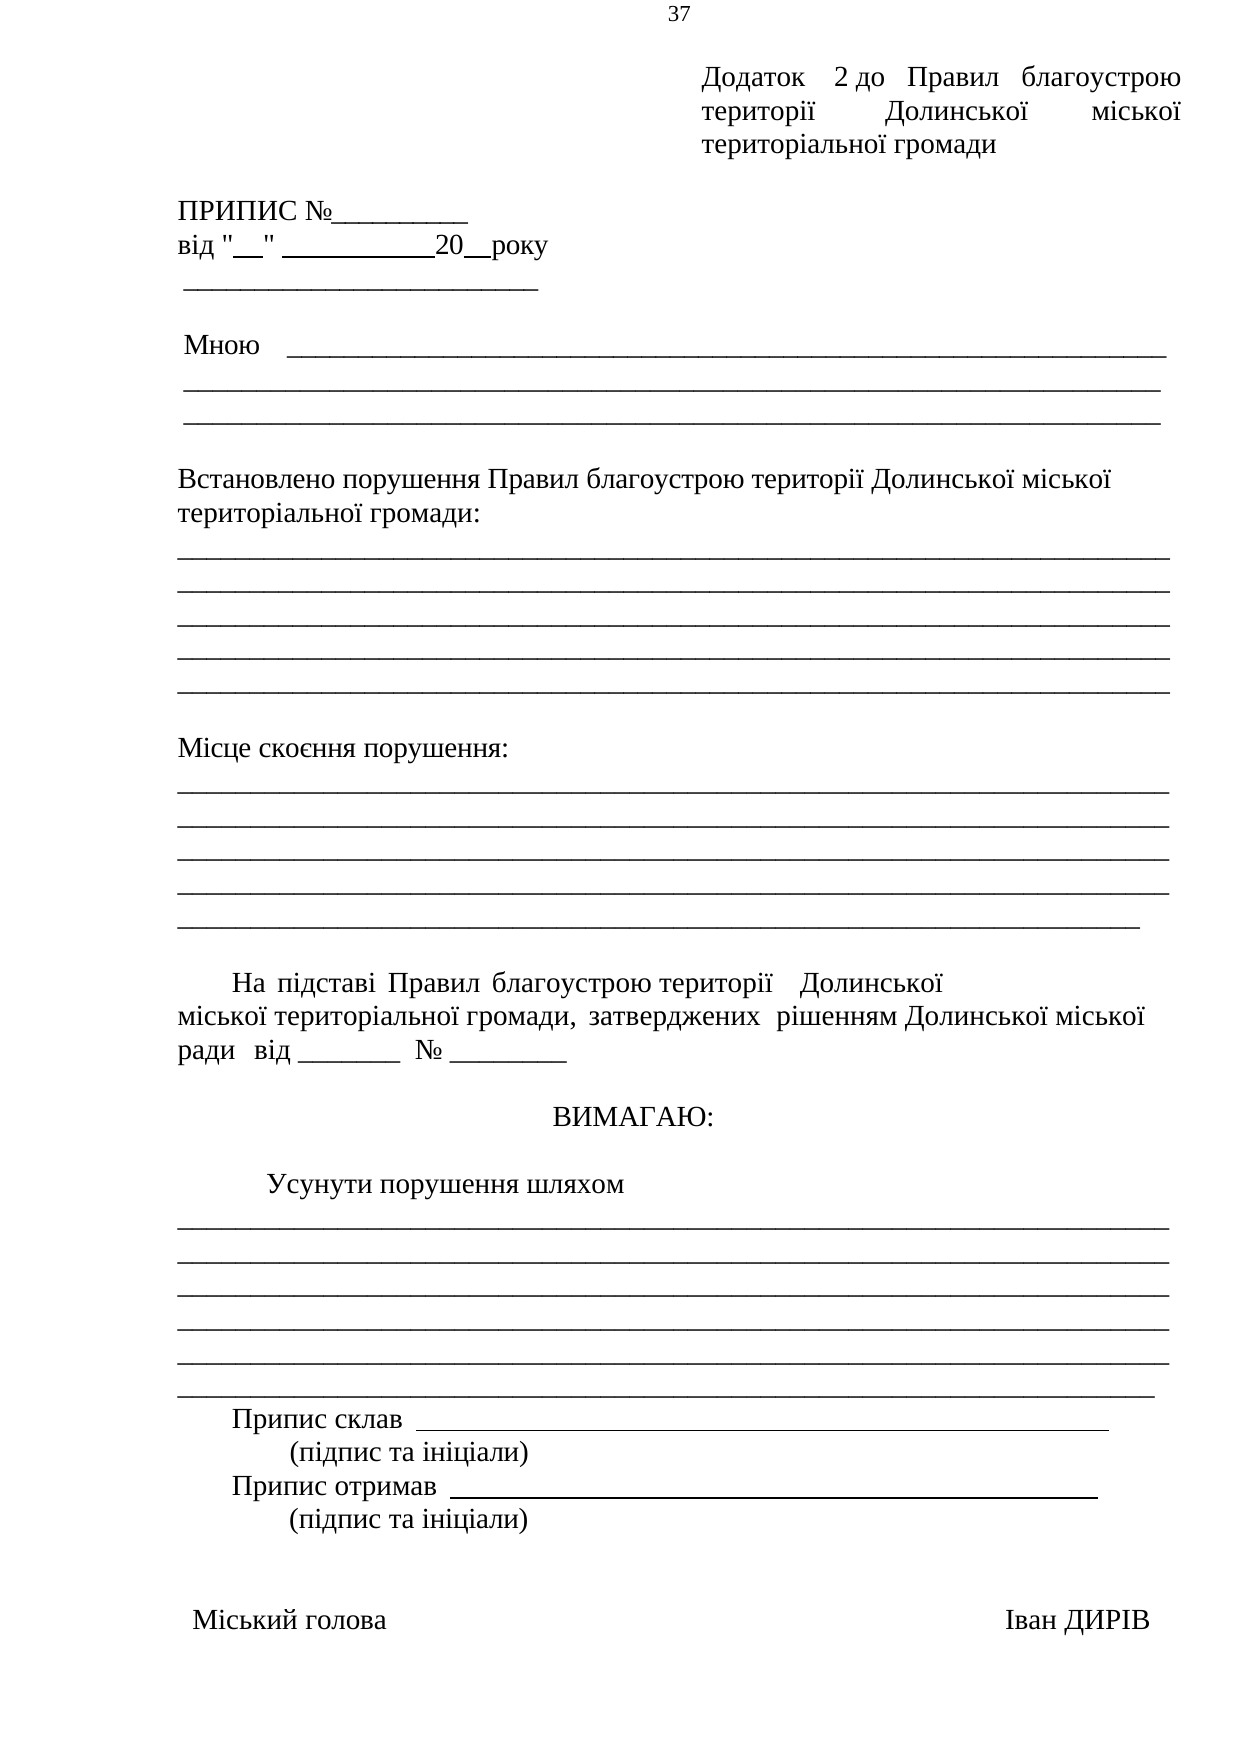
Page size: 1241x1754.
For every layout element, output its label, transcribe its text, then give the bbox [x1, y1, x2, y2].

text Місце скоєння порушення: [177, 730, 1181, 763]
text від " " 20 року [177, 227, 1181, 260]
text __________________________________________________________________________________________________________________________________________________________________________________________________________________________________________________________________________________________________________________________________________________ [177, 763, 1181, 931]
text Додаток 2до Правил благоустрою території Долинської міської територіальної громади [701, 59, 1181, 160]
text ВИМАГАЮ: [477, 1099, 1181, 1132]
text _______________________________________________________________________________________________________________________________________________________________________________________________________________________________________________________________________________________________________________________________________________________________________________________________________________________ [177, 1199, 1181, 1401]
text Припис отримав [232, 1468, 1181, 1501]
text Припис склав [232, 1401, 1181, 1434]
text _________________________ [183, 260, 1166, 294]
text ради від _______ № ________ [177, 1032, 1181, 1065]
text (підпис та ініціали) [289, 1501, 1181, 1535]
text На підставі Правил благоустрою території Долинської [177, 965, 1181, 998]
text Усунути порушення шляхом [177, 1166, 1181, 1199]
text міської територіальної громади, затверджених рішенням Долинської міської [177, 998, 1181, 1032]
text ПРИПИС №__________ [177, 193, 1181, 227]
text Встановлено порушення Правил благоустрою території Долинської міської територіальної громади: _________________________________________________________________________________________________________________________________________________________________________________________________________________________________________________________________________________________________________________________________________________________ [177, 462, 1181, 696]
text Міський голова Іван ДИРІВ [192, 1602, 1181, 1636]
text Мною ______________________________________________________________ ______________________________________________________________________________________________________________________________________ [183, 327, 1166, 428]
text (підпис та ініціали) [289, 1434, 1181, 1468]
